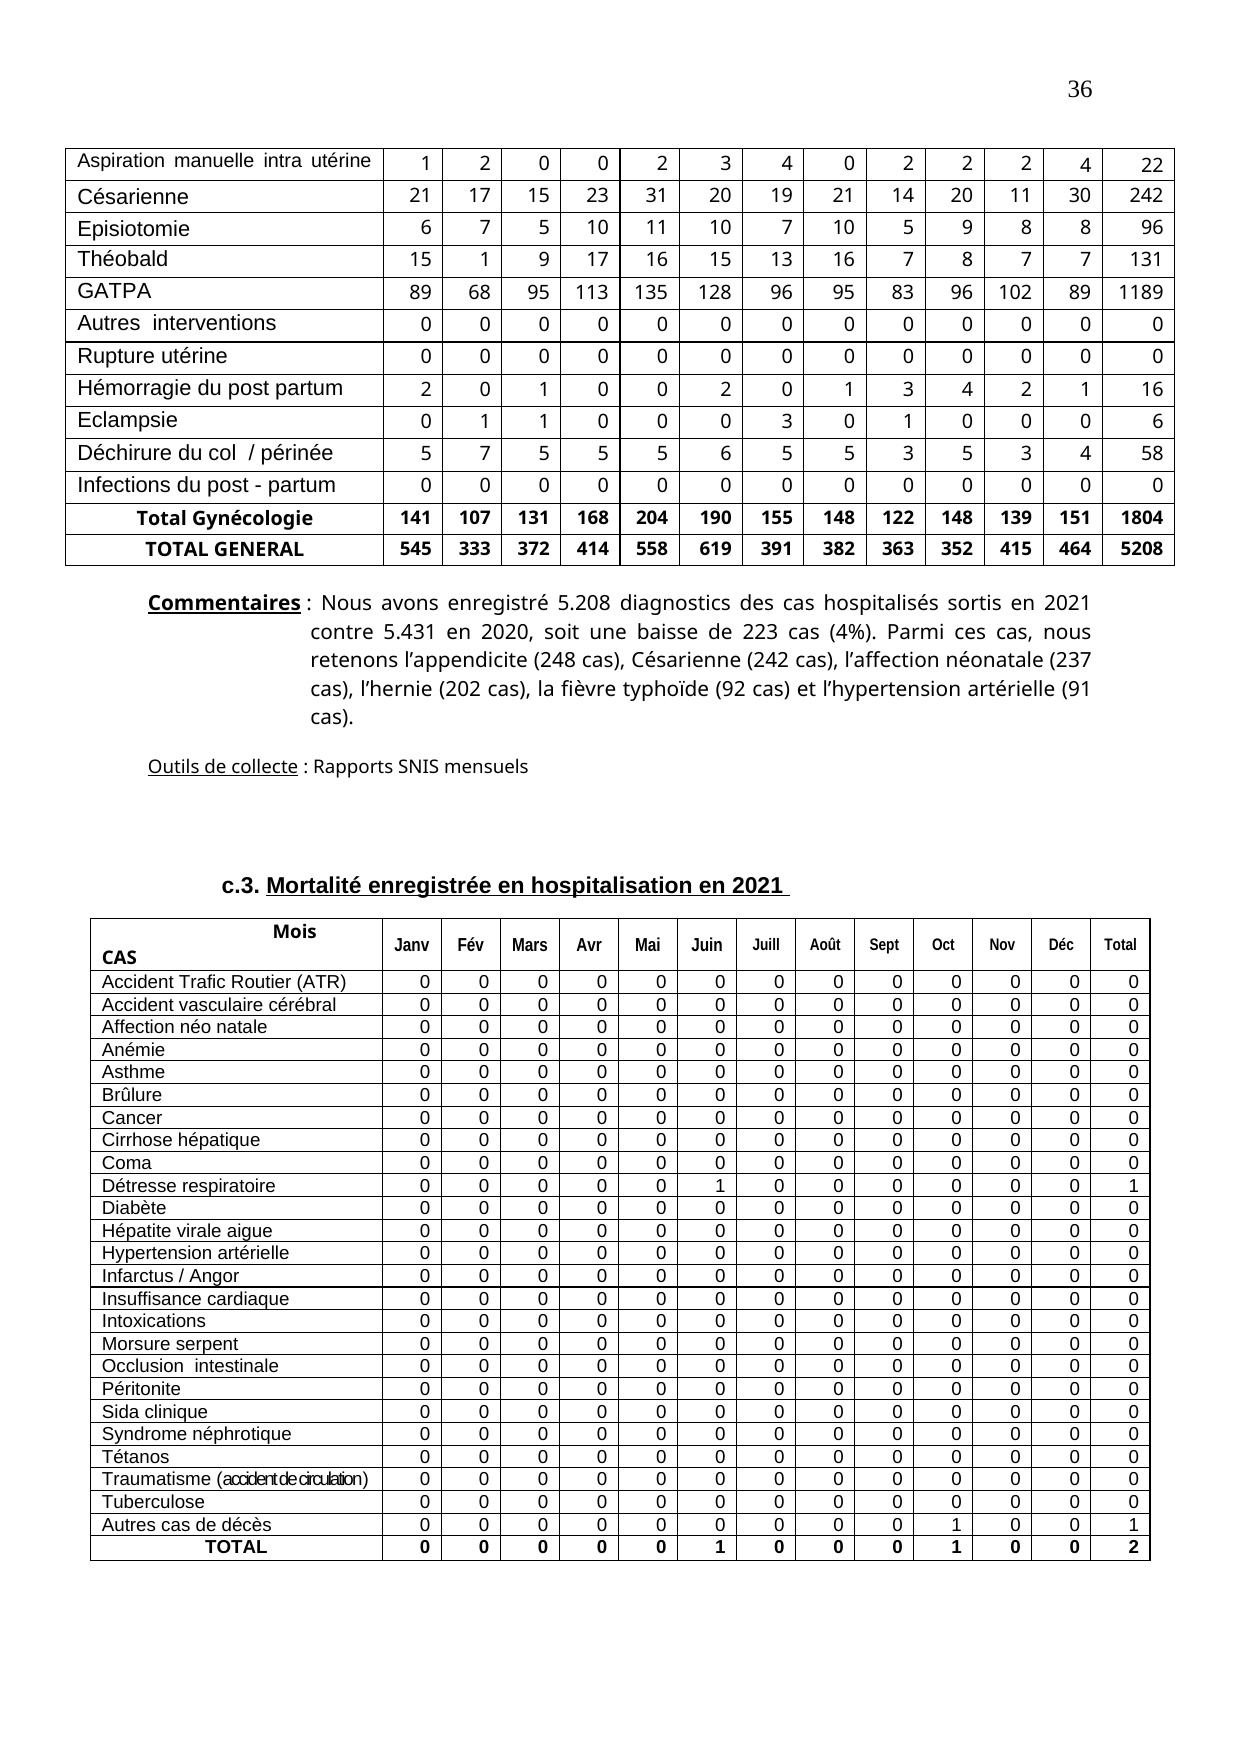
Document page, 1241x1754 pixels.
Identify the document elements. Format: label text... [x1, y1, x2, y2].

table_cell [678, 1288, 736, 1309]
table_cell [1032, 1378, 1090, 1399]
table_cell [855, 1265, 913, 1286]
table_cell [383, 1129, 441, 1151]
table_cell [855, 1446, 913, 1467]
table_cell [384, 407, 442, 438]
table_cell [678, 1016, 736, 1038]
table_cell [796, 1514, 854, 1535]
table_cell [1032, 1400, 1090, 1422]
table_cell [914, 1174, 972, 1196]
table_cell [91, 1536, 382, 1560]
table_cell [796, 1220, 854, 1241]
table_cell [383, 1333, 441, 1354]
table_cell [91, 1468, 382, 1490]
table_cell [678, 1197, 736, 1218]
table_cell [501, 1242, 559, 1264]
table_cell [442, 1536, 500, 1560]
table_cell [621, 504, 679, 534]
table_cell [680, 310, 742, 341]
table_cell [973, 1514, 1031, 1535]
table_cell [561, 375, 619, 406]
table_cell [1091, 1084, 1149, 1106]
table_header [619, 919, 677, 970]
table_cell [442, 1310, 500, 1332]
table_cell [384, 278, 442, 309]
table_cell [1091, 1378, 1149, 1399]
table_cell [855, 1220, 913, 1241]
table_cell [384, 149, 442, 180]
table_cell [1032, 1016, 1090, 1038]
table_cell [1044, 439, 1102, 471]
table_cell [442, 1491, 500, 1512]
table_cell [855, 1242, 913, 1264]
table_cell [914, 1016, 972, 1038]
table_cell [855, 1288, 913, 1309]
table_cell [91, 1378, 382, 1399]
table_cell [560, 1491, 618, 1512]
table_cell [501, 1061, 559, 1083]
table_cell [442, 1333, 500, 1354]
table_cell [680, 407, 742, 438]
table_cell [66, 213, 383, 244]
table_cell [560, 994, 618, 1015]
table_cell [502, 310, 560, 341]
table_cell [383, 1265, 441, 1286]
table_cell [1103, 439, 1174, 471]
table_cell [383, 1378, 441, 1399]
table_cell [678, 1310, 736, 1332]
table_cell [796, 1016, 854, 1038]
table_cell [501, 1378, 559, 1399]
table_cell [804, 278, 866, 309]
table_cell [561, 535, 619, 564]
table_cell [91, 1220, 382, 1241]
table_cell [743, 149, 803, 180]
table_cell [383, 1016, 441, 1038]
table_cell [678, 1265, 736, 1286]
text Commentaires : Nous avons enregistré 5.208 diagnostics des cas hospitalisés sortis en 2021 contre 5.431 en 2020, soit une baisse de 223 cas (4%). Parmi ces cas, nous retenons l’appendicite (248 cas), Césarienne (242 cas), l’affection néonatale (237 cas), l’hernie (202 cas), la fièvre typhoïde (92 cas) et l’hypertension artérielle (91 cas). [148, 588, 1093, 731]
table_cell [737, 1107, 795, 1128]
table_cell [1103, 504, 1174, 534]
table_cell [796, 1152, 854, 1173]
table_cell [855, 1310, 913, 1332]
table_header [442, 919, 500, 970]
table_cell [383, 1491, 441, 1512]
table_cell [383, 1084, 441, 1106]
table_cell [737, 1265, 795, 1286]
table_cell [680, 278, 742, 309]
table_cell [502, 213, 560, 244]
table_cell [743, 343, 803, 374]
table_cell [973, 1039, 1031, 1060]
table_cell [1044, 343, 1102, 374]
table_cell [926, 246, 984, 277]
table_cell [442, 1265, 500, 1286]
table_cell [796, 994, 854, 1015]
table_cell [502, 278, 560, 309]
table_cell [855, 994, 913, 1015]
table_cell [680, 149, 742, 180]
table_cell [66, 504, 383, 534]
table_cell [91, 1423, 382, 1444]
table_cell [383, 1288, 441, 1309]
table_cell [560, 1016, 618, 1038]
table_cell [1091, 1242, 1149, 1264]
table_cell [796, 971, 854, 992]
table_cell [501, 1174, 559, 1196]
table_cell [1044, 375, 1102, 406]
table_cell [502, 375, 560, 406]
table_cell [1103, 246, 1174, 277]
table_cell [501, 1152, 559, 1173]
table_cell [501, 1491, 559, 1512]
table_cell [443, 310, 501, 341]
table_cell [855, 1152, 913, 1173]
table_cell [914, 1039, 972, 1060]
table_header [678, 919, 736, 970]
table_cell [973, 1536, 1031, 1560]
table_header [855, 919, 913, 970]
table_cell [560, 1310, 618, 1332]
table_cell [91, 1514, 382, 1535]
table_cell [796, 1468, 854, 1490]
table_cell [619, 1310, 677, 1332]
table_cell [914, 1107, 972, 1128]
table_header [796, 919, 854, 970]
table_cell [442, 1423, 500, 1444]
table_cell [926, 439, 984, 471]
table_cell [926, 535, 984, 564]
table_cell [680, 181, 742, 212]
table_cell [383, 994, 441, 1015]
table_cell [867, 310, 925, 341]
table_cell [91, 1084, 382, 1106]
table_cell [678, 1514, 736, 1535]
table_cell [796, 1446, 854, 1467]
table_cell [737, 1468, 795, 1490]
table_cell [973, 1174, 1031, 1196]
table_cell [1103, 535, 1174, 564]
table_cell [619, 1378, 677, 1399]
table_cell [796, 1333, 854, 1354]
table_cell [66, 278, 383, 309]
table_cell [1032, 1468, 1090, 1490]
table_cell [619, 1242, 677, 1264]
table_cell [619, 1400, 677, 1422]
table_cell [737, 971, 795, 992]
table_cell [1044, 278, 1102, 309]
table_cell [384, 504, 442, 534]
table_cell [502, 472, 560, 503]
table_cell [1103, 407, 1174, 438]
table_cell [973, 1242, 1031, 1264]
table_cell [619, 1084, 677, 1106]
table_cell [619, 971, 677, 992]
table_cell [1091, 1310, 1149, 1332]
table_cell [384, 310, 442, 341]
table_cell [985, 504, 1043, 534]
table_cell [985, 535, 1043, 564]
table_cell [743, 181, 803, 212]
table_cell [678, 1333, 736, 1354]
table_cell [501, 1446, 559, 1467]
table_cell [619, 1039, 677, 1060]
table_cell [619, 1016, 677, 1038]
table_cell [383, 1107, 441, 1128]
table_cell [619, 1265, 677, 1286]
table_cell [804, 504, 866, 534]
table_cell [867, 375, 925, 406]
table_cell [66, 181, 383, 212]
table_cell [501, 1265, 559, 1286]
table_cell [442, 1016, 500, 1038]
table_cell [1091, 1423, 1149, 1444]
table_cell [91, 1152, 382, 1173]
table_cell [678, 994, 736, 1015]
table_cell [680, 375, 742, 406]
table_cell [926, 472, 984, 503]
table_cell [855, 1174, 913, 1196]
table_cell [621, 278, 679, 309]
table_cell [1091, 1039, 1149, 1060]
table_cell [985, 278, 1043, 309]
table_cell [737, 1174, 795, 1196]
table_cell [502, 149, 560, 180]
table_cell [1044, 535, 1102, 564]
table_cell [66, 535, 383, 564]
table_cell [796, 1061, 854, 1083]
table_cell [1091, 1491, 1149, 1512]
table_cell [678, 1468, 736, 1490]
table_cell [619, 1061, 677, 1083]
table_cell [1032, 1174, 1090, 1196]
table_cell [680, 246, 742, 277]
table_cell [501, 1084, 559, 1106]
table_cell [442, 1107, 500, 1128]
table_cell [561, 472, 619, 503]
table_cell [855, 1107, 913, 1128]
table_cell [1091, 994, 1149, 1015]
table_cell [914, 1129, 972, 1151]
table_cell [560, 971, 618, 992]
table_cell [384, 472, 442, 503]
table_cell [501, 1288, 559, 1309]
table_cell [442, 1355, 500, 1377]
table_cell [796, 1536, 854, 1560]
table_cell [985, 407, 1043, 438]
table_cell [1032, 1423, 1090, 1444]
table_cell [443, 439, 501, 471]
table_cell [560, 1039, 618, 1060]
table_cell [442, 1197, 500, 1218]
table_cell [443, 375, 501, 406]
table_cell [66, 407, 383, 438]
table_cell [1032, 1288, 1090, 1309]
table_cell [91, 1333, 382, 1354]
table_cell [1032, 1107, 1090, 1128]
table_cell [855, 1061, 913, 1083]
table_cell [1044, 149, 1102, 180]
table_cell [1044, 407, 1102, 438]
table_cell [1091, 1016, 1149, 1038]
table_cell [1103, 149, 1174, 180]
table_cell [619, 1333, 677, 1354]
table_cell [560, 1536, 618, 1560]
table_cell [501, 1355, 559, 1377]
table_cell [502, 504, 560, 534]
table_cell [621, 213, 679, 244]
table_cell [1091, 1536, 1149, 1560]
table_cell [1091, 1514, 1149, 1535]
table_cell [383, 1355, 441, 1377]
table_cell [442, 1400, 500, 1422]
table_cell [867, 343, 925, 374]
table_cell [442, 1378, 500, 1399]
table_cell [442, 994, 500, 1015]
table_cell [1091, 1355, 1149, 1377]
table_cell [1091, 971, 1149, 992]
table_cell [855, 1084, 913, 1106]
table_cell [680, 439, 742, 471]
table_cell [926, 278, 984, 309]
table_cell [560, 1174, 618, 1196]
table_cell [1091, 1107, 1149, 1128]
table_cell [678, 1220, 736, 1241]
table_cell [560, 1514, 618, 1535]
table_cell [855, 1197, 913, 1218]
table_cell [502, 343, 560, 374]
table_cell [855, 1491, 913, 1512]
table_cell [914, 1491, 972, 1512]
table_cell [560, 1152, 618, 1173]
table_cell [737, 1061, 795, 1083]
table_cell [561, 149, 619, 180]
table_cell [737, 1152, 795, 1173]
text c.3. Mortalité enregistrée en hospitalisation en 2021 [221, 872, 1092, 899]
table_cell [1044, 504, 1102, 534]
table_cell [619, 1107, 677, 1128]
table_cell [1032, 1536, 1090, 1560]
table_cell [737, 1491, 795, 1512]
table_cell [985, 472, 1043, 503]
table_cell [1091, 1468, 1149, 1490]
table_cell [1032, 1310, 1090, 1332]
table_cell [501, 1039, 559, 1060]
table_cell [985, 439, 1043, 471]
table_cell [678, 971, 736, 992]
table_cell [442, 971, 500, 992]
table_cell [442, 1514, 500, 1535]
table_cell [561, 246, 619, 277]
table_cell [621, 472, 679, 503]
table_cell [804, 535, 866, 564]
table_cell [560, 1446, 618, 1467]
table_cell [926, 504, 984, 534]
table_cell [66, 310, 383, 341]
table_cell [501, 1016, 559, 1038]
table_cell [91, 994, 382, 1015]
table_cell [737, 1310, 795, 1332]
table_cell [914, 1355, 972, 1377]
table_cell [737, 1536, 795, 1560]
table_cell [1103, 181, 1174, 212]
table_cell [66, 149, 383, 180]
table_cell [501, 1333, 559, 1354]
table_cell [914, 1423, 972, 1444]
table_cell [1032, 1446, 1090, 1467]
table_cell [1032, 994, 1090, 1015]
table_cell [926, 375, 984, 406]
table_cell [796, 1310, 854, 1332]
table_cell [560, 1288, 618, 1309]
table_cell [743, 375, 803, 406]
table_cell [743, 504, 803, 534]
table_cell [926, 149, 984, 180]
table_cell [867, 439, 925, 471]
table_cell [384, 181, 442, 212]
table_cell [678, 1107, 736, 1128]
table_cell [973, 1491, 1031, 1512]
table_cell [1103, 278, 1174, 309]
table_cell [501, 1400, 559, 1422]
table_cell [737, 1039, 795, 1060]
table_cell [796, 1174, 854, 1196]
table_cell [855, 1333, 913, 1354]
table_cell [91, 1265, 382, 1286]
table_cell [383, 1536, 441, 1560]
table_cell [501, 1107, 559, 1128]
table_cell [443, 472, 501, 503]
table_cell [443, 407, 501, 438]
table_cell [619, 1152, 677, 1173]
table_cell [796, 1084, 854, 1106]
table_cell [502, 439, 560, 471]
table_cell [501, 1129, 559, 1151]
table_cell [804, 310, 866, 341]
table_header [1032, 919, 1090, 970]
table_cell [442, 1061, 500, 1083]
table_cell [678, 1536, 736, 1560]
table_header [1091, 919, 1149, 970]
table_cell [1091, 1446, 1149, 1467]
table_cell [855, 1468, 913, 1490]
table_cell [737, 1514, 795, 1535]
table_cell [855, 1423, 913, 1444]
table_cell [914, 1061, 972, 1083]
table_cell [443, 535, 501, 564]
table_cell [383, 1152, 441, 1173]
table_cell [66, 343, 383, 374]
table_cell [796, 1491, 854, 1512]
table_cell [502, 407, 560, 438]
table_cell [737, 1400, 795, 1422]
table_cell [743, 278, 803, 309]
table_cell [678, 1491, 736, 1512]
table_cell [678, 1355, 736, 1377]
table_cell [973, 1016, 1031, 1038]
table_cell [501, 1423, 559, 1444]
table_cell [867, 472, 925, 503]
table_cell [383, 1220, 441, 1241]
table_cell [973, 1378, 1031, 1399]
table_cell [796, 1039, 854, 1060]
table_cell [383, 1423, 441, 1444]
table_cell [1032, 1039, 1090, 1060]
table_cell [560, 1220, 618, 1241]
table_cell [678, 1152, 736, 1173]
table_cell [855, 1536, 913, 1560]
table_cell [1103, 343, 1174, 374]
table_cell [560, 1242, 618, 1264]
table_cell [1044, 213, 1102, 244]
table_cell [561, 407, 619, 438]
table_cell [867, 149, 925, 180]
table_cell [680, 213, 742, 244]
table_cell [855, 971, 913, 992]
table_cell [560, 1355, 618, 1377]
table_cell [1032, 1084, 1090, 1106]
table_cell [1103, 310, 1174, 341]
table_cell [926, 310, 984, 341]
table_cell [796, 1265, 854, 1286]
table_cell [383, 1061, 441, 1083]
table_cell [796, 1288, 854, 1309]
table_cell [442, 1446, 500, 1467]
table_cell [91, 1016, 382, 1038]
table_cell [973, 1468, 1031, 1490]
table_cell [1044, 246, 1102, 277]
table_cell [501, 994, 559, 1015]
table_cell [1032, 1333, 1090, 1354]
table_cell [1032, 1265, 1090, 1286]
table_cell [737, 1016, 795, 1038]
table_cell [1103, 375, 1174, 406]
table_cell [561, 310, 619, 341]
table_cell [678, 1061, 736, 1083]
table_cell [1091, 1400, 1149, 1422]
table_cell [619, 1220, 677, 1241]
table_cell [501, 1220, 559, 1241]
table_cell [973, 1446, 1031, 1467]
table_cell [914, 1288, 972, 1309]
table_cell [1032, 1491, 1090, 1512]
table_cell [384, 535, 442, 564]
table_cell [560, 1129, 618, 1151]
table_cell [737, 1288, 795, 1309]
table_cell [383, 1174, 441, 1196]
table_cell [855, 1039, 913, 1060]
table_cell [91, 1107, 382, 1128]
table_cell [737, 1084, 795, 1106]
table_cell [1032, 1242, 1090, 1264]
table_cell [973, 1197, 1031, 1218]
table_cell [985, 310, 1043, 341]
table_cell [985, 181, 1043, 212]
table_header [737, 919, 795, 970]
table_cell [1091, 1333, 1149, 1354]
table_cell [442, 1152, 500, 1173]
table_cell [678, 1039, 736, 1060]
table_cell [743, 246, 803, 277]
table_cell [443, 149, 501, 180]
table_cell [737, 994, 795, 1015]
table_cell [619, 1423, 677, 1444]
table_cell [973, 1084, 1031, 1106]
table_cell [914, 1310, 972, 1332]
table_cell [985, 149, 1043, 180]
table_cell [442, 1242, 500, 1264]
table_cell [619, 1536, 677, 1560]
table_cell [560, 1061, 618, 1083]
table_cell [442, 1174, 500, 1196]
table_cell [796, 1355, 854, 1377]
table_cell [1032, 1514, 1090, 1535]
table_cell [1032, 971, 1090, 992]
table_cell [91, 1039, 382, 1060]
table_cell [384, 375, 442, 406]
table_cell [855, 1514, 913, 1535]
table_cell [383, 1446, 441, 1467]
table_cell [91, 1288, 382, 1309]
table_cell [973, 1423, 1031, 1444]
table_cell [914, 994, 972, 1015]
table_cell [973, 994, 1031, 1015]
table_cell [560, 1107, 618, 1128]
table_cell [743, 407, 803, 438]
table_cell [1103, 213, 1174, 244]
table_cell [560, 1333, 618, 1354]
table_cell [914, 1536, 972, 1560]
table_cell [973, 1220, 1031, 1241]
text Outils de collecte : Rapports SNIS mensuels [148, 753, 1092, 779]
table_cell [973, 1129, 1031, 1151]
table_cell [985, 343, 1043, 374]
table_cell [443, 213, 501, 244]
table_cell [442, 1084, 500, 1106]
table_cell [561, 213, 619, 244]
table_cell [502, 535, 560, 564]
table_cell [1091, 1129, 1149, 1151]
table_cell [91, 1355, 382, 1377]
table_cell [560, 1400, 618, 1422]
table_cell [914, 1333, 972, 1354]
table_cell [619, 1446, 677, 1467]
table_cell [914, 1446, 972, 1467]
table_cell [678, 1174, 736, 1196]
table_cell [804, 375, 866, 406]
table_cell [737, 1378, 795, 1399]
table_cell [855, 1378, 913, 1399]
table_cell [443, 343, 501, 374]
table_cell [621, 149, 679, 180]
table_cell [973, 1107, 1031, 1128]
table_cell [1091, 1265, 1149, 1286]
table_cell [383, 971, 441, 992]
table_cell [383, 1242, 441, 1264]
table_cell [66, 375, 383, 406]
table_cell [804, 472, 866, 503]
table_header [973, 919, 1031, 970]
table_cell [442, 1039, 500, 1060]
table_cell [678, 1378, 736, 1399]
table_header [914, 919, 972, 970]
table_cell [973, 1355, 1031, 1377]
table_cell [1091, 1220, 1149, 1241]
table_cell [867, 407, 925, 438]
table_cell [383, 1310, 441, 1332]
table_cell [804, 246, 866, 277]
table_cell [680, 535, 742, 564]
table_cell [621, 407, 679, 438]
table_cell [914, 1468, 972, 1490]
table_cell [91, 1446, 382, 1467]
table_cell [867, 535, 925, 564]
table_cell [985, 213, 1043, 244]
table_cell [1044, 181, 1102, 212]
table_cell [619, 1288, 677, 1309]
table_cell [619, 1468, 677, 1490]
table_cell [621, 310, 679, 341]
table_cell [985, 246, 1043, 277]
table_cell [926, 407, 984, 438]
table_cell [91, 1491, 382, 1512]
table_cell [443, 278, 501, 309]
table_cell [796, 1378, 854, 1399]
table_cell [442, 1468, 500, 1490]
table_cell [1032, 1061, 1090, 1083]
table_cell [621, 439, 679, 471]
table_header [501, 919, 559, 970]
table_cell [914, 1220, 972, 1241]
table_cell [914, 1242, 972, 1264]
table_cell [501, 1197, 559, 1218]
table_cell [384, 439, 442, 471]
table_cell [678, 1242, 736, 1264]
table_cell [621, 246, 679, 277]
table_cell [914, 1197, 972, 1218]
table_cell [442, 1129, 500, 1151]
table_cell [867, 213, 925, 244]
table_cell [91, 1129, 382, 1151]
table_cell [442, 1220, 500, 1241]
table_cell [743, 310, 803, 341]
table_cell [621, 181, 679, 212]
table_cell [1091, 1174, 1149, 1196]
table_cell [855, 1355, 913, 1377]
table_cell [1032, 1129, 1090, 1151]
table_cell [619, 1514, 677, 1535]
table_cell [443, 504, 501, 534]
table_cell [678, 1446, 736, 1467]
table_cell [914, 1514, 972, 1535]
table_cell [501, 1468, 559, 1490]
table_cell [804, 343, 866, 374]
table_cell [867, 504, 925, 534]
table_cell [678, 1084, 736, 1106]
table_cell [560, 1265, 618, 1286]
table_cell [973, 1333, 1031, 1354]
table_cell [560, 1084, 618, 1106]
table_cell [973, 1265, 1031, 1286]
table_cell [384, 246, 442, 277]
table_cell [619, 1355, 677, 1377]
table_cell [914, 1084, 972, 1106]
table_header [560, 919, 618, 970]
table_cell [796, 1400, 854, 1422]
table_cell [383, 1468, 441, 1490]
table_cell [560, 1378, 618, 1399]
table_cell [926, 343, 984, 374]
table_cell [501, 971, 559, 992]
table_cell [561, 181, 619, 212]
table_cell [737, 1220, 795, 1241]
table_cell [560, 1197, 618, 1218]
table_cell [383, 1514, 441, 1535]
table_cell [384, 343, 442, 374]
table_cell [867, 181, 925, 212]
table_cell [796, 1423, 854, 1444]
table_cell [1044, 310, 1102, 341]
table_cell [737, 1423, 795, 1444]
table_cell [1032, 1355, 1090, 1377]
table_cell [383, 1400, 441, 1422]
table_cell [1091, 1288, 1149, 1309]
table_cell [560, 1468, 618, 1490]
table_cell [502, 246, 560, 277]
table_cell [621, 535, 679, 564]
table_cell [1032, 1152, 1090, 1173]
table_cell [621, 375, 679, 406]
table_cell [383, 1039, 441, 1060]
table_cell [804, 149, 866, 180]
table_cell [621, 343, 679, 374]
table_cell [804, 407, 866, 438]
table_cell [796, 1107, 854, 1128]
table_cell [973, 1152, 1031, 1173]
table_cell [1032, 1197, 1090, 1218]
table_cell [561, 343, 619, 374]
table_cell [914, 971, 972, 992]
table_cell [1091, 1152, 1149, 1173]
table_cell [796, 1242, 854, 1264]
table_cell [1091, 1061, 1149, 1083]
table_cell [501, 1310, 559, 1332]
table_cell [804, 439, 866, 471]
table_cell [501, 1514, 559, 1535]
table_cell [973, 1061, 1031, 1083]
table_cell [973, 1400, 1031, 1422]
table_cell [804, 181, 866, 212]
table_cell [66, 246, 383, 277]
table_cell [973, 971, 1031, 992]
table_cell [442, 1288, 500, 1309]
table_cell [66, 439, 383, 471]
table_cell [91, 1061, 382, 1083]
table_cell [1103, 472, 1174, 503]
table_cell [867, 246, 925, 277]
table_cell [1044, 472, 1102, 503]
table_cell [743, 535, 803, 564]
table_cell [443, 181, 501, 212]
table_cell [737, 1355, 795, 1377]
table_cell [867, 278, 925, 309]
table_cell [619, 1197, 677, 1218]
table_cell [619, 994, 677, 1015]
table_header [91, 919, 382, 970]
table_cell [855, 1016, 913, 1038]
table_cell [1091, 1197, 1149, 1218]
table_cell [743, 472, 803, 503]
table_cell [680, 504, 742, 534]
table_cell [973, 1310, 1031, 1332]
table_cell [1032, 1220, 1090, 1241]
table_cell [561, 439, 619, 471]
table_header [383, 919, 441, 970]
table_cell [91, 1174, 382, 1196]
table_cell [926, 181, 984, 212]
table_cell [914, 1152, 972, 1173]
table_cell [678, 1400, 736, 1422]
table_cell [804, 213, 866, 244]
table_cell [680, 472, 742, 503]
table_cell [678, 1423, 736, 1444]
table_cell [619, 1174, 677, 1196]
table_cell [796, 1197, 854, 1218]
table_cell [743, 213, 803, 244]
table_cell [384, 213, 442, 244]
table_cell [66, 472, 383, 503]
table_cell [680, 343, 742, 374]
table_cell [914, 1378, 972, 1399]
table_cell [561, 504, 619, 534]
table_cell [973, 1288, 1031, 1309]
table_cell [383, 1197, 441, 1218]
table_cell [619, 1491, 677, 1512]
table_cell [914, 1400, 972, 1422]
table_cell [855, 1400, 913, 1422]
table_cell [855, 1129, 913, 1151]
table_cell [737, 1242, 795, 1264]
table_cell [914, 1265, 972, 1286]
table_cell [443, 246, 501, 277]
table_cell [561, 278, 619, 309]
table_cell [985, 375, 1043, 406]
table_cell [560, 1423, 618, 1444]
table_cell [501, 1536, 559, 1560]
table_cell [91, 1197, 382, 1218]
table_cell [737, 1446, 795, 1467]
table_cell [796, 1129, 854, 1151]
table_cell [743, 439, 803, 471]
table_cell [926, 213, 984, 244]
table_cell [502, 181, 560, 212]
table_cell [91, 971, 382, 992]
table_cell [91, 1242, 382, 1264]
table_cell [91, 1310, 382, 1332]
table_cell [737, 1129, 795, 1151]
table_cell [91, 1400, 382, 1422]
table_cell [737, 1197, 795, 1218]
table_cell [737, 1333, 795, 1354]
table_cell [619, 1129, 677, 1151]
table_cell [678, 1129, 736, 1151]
